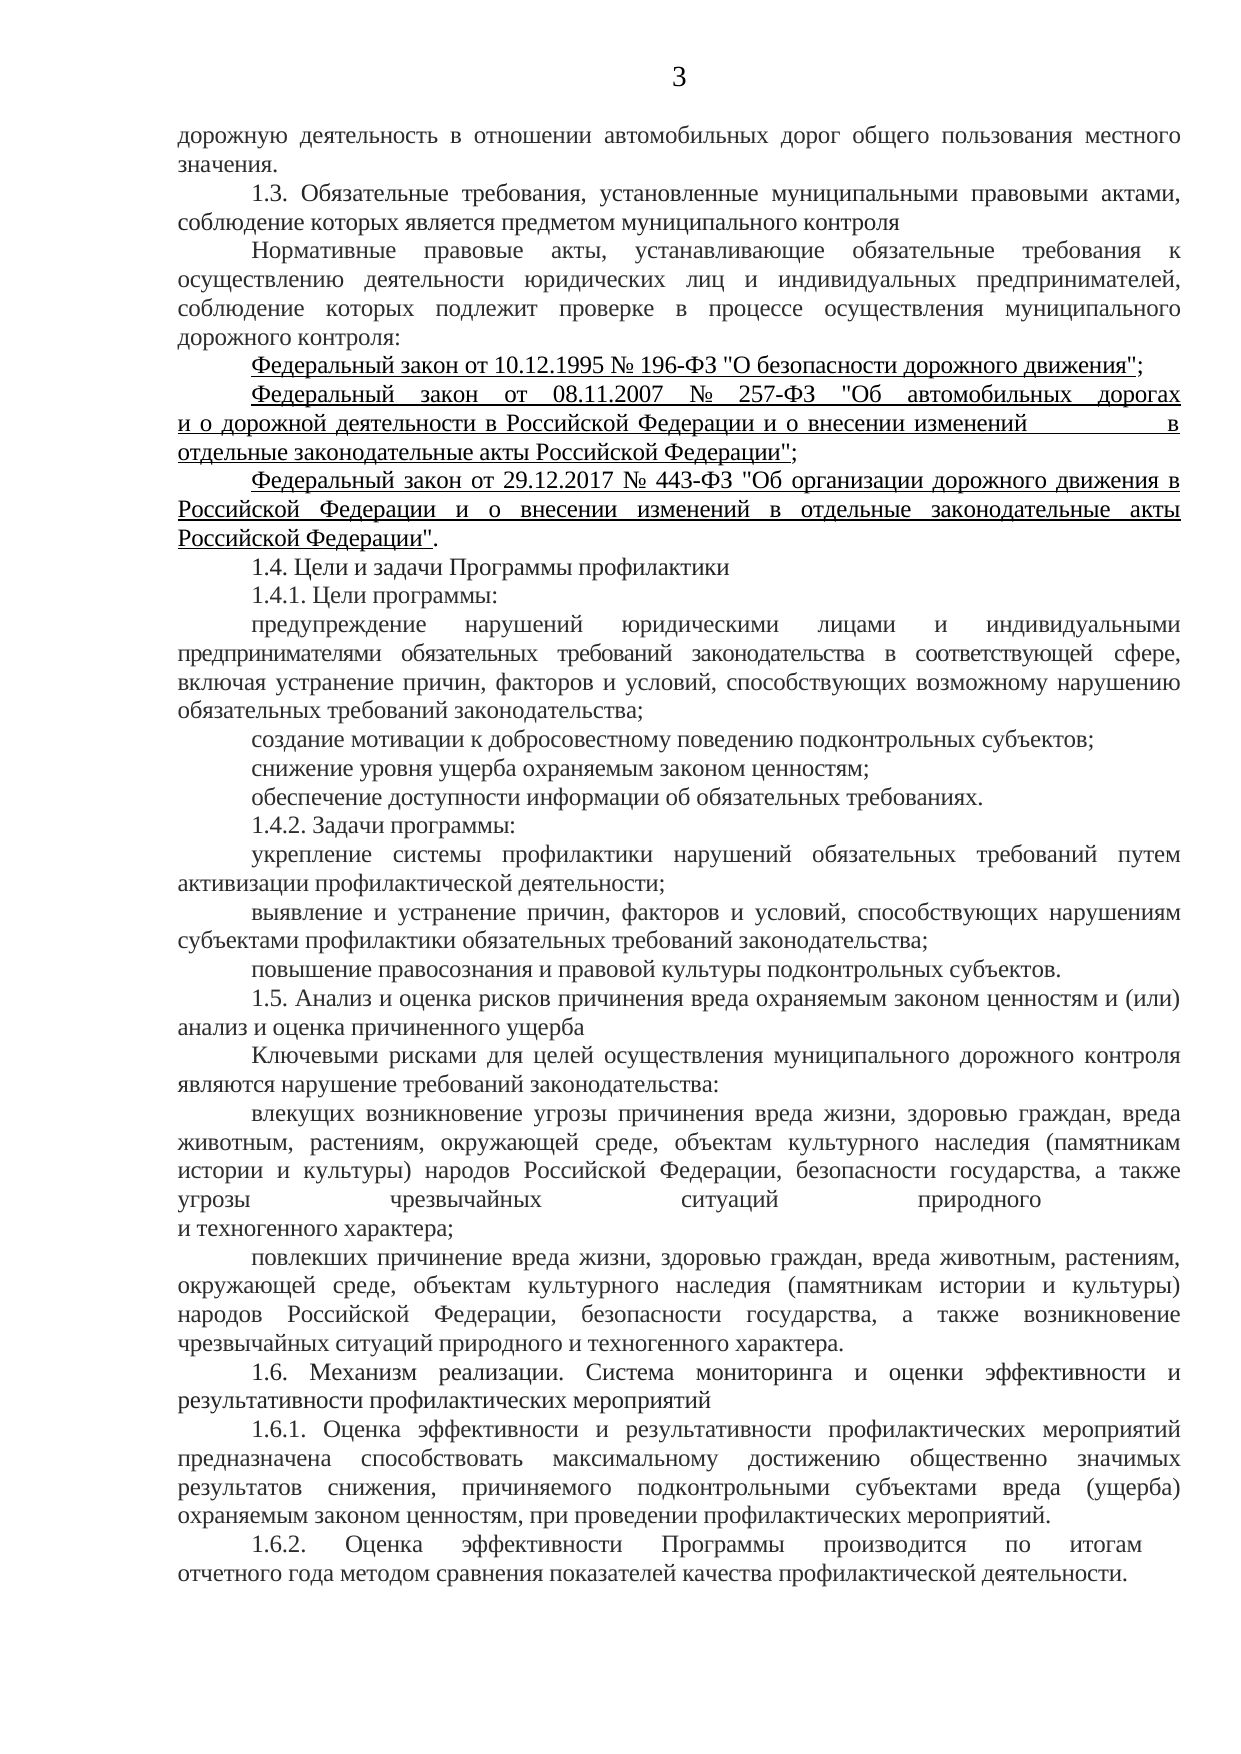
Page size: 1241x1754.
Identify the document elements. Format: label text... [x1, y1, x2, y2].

text 1.6.1. Оценка эффективности и результативности профилактических мероприятий предназначена способствовать максимальному достижению общественно значимых результатов снижения, причиняемого подконтрольными субъектами вреда (ущерба) охраняемым законом ценностям, при проведении профилактических мероприятий. [177, 1414, 1181, 1529]
text укрепление системы профилактики нарушений обязательных требований путем активизации профилактической деятельности; [177, 839, 1181, 897]
text 1.4. Цели и задачи Программы профилактики [177, 552, 1181, 581]
text Ключевыми рисками для целей осуществления муниципального дорожного контроля являются нарушение требований законодательства: [177, 1041, 1181, 1098]
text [177, 121, 1181, 178]
text Федеральный закон от 29.12.2017 № 443-ФЗ "Об организации дорожного движения в Российской Федерации и о внесении изменений в отдельные законодательные акты Российской Федерации". [177, 466, 1181, 519]
text 1.4.2. Задачи программы: [177, 811, 1181, 839]
text Федеральный закон от 10.12.1995 № 196-ФЗ "О безопасности дорожного движения"; [177, 351, 1181, 379]
text 1.6. Механизм реализации. Система мониторинга и оценки эффективности и результативности профилактических мероприятий [177, 1357, 1181, 1414]
text Федеральный закон от 08.11.2007 № 257-ФЗ "Об автомобильных дорогах и о дорожной деятельности в Российской Федерации и о внесении изменений в отдельные законодательные акты Российской Федерации"; [177, 379, 1181, 466]
text 1.4.1. Цели программы: [177, 581, 1181, 609]
text обеспечение доступности информации об обязательных требованиях. [177, 782, 1181, 811]
text повышение правосознания и правовой культуры подконтрольных субъектов. [177, 954, 1181, 983]
text 1.5. Анализ и оценка рисков причинения вреда охраняемым законом ценностям и (или) анализ и оценка причиненного ущерба [177, 983, 1181, 1041]
text снижение уровня ущерба охраняемым законом ценностям; [177, 753, 1181, 782]
text влекущих возникновение угрозы причинения вреда жизни, здоровью граждан, вреда животным, растениям, окружающей среде, объектам культурного наследия (памятникам истории и культуры) народов Российской Федерации, безопасности государства, а также угрозы чрезвычайных ситуаций природного и техногенного характера; [177, 1098, 1181, 1242]
text Федеральный закон от 29.12.2017 № 443-ФЗ "Об организации дорожного движения в Российской Федерации и о внесении изменений в отдельные законодательные акты Российской Федерации". [177, 520, 1181, 552]
text выявление и устранение причин, факторов и условий, способствующих нарушениям субъектами профилактики обязательных требований законодательства; [177, 897, 1181, 954]
text 1.6.2. Оценка эффективности Программы производится по итогам отчетного года методом сравнения показателей качества профилактической деятельности. [177, 1529, 1181, 1587]
text Нормативные правовые акты, устанавливающие обязательные требования к осуществлению деятельности юридических лиц и индивидуальных предпринимателей, соблюдение которых подлежит проверке в процессе осуществления муниципального дорожного контроля: [177, 236, 1181, 351]
text предупреждение нарушений юридическими лицами и индивидуальными предпринимателями обязательных требований законодательства в соответствующей сфере, включая устранение причин, факторов и условий, способствующих возможному нарушению обязательных требований законодательства; [177, 609, 1181, 724]
text 1.3. Обязательные требования, установленные муниципальными правовыми актами, соблюдение которых является предметом муниципального контроля [177, 178, 1181, 236]
text повлекших причинение вреда жизни, здоровью граждан, вреда животным, растениям, окружающей среде, объектам культурного наследия (памятникам истории и культуры) народов Российской Федерации, безопасности государства, а также возникновение чрезвычайных ситуаций природного и техногенного характера. [177, 1242, 1181, 1357]
text создание мотивации к добросовестному поведению подконтрольных субъектов; [177, 724, 1181, 753]
